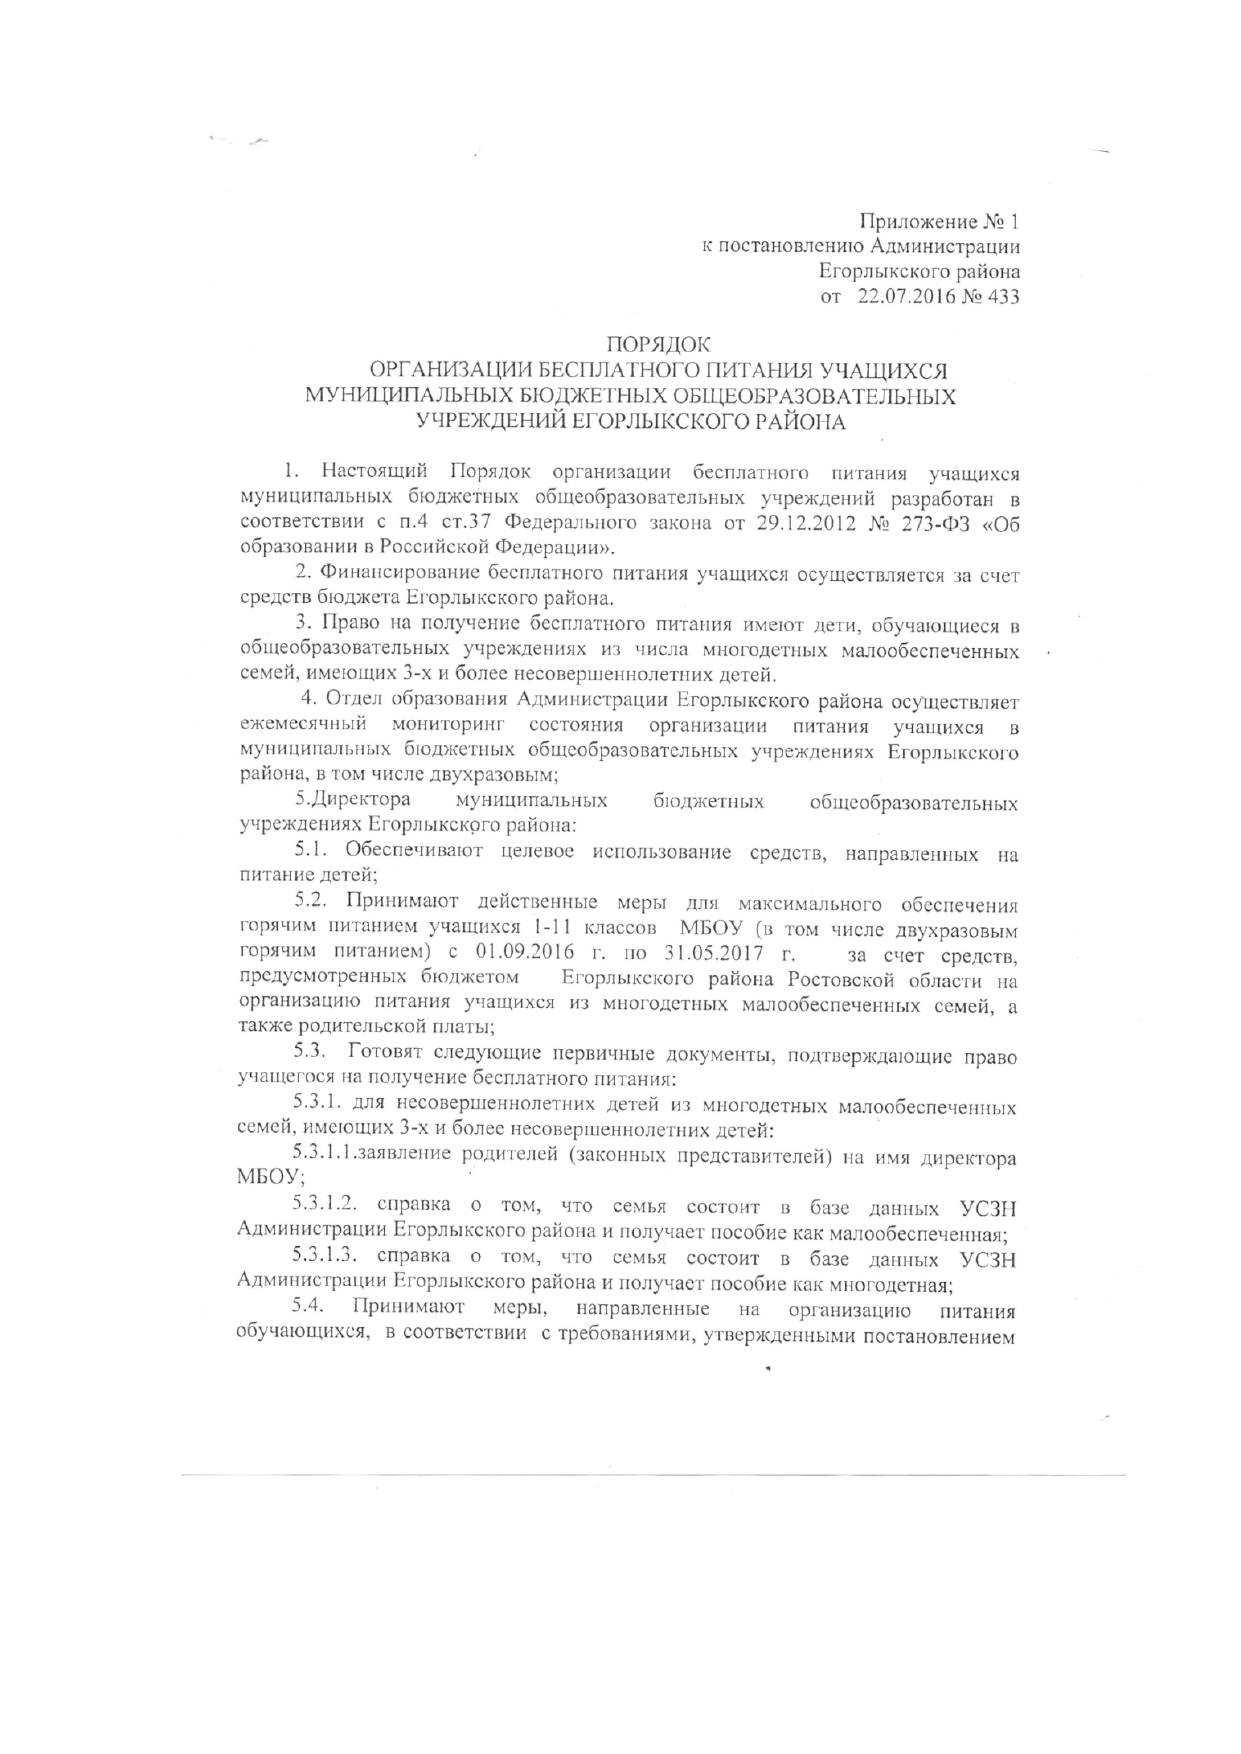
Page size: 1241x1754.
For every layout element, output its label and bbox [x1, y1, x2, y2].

picture [182, 120, 1155, 1493]
